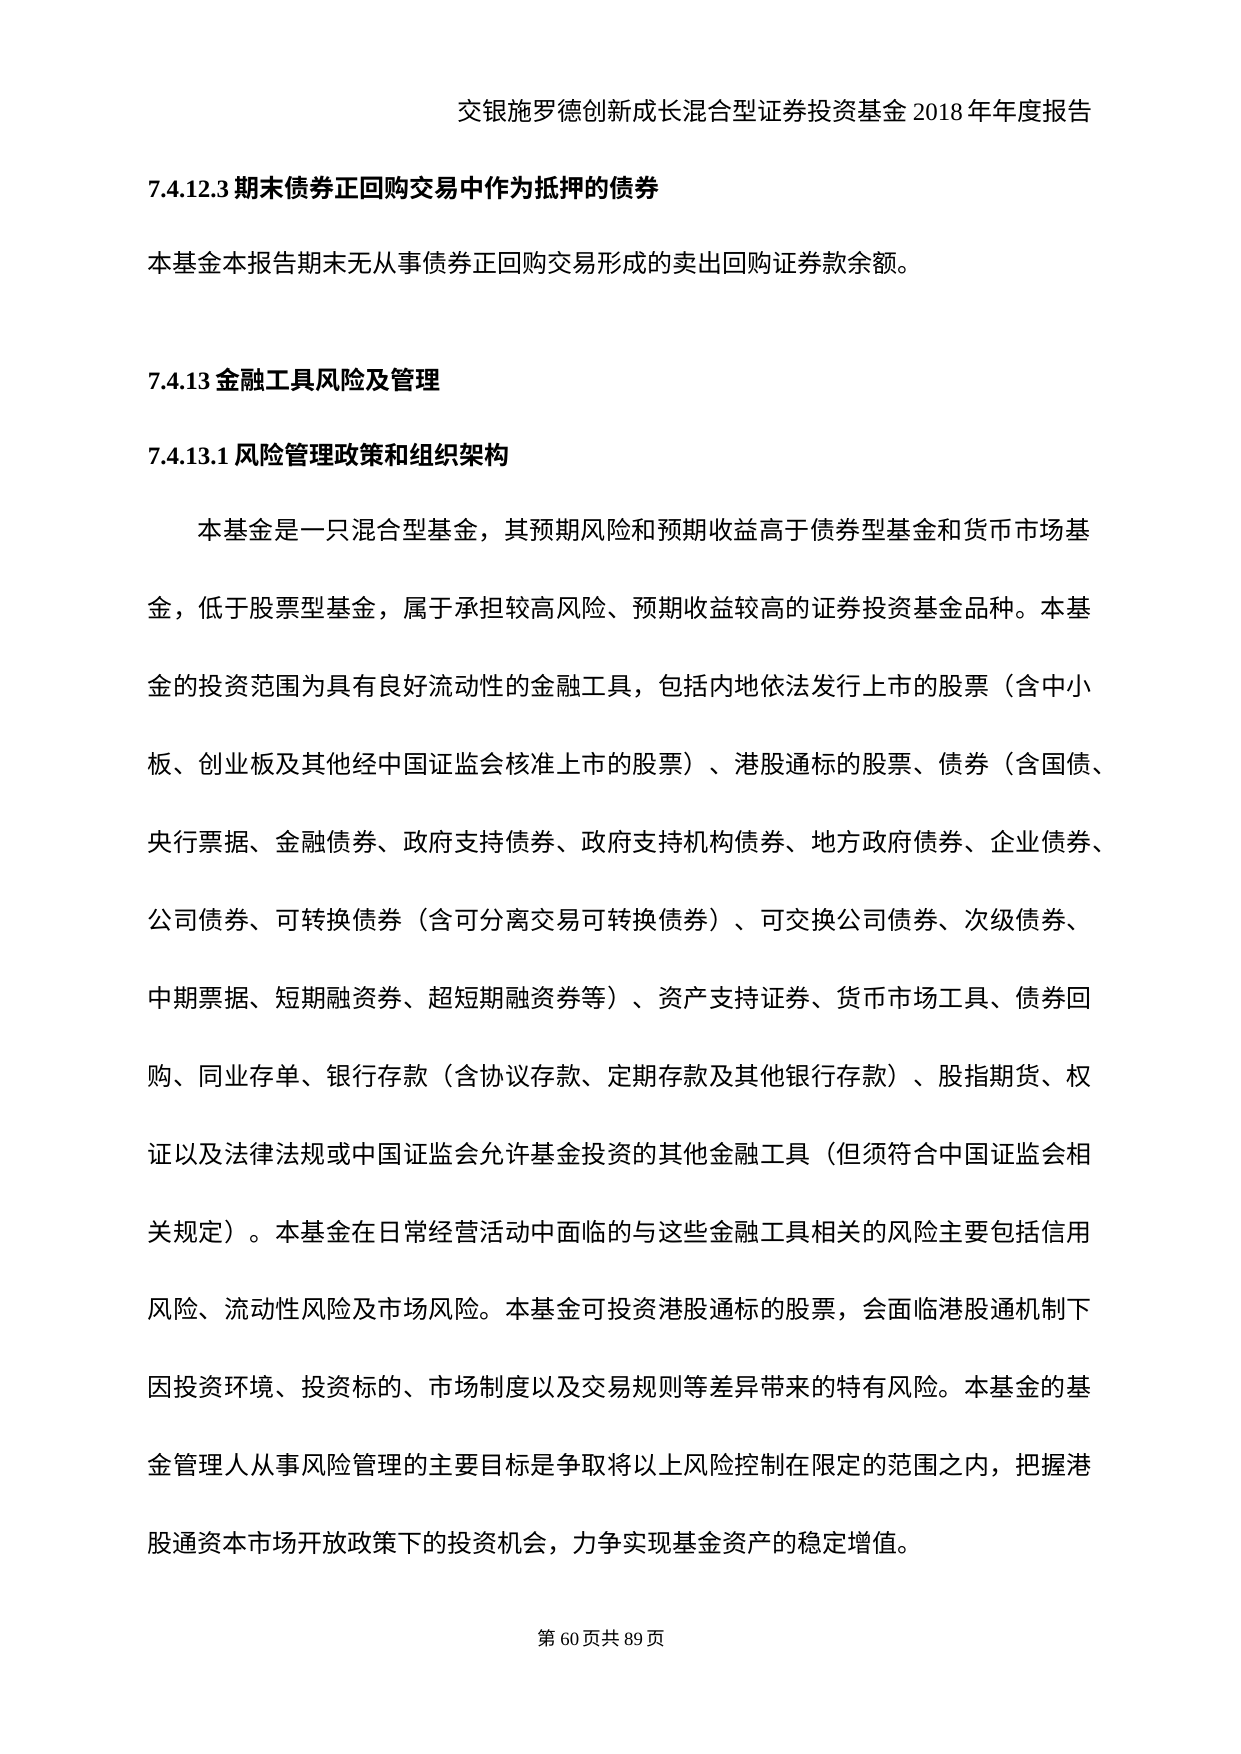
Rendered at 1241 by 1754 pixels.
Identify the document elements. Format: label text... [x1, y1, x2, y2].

subtitle 7.4.12.3期末债券正回购交易中作为抵押的债券 [148, 154, 1092, 219]
subtitle 7.4.13.1风险管理政策和组织架构 [148, 421, 1092, 486]
text 本基金是一只混合型基金，其预期风险和预期收益高于债券型基金和货币市场基金，低于股票型基金，属于承担较高风险、预期收益较高的证券投资基金品种。本基金的投资范围为具有良好流动性的金融工具，包括内地依法发行上市的股票（含中小板、创业板及其他经中国证监会核准上市的股票）、港股通标的股票、债券（含国债、央行票据、金融债券、政府支持债券、政府支持机构债券、地方政府债券、企业债券、公司债券、可转换债券（含可分离交易可转换债券）、可交换公司债券、次级债券、中期票据、短期融资券、超短期融资券等）、资产支持证券、货币市场工具、债券回购、同业存单、银行存款（含协议存款、定期存款及其他银行存款）、股指期货、权证以及法律法规或中国证监会允许基金投资的其他金融工具（但须符合中国证监会相关规定）。本基金在日常经营活动中面临的与这些金融工具相关的风险主要包括信用风险、流动性风险及市场风险。本基金可投资港股通标的股票，会面临港股通机制下因投资环境、投资标的、市场制度以及交易规则等差异带来的特有风险。本基金的基金管理人从事风险管理的主要目标是争取将以上风险控制在限定的范围之内，把握港股通资本市场开放政策下的投资机会，力争实现基金资产的稳定增值。 [148, 496, 1092, 1574]
text 本基金本报告期末无从事债券正回购交易形成的卖出回购证券款余额。 [148, 229, 1092, 294]
subtitle 7.4.13金融工具风险及管理 [148, 346, 1092, 411]
